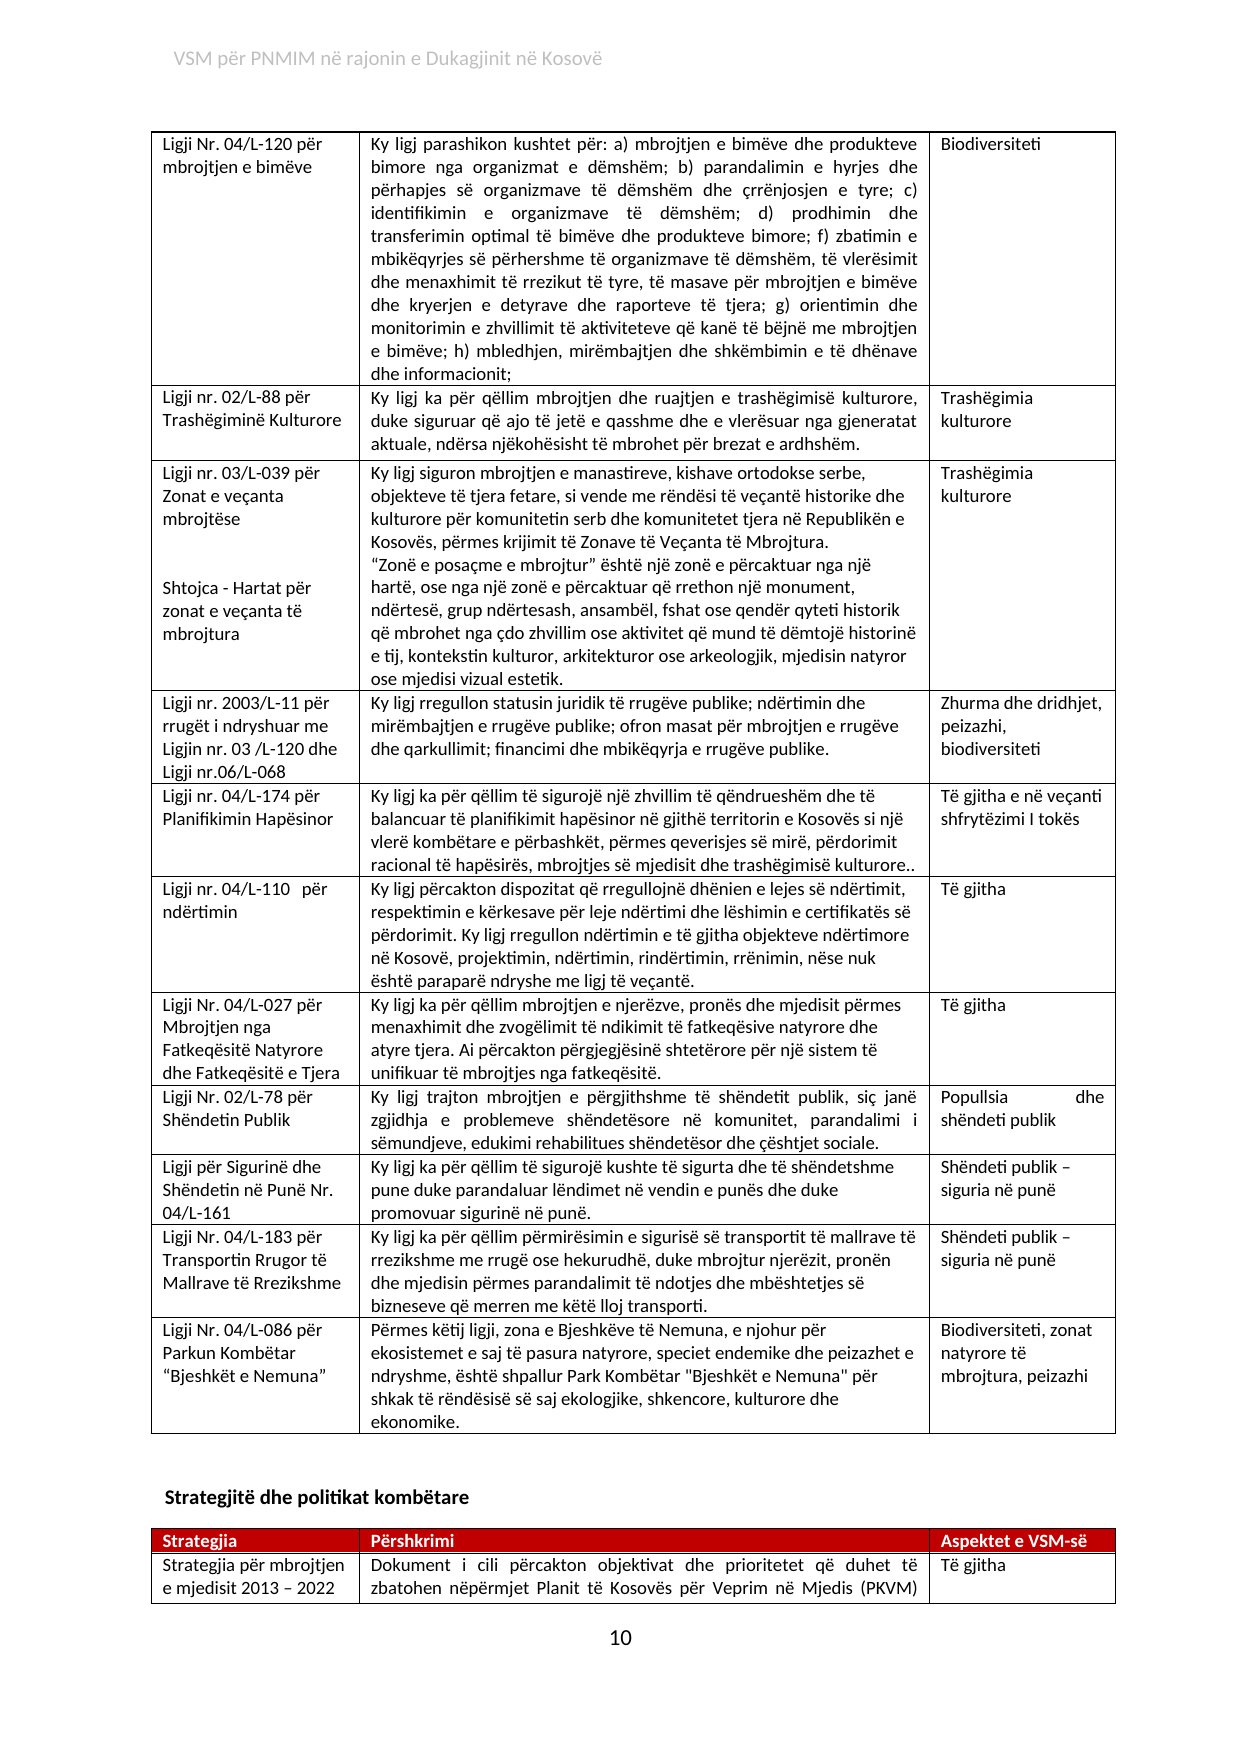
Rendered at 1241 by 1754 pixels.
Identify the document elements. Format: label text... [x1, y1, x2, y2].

table_cell Ky ligj ka për qëllim të sigurojë një zhvillim të qëndrueshëm dhe të balancuar të planifikimit hapësinor në gjithë territorin e Kosovës si një vlerë kombëtare e përbashkët, përmes qeverisjes së mirë, përdorimit racional të hapësirës, mbrojtjes së mjedisit dhe trashëgimisë kulturore.. [360, 784, 929, 876]
table_cell Ky ligj trajton mbrojtjen e përgjithshme të shëndetit publik, siç janë zgjidhja e problemeve shëndetësore në komunitet, parandalimi i sëmundjeve, edukimi rehabilitues shëndetësor dhe çështjet sociale. [360, 1086, 929, 1154]
table_cell Ligji Nr. 04/L-183 për Transportin Rrugor të Mallrave të Rrezikshme [152, 1225, 359, 1317]
table_cell Ligji Nr. 04/L-120 për mbrojtjen e bimëve [152, 133, 359, 384]
table_cell Ligji nr. 04/L-174 për Planifikimin Hapësinor [152, 784, 359, 876]
table_cell Të gjitha e në veçanti shfrytëzimi I tokës [930, 784, 1115, 876]
table_cell Përmes këtij ligji, zona e Bjeshkëve të Nemuna, e njohur për ekosistemet e saj të pasura natyrore, speciet endemike dhe peizazhet e ndryshme, është shpallur Park Kombëtar "Bjeshkët e Nemuna" për shkak të rëndësisë së saj ekologjike, shkencore, kulturore dhe ekonomike. [360, 1318, 929, 1433]
table_header Strategjia [152, 1529, 359, 1552]
table_cell Shëndeti publik – siguria në punë [930, 1155, 1115, 1224]
table_cell Ligji nr. 02/L-88 për Trashëgiminë Kulturore [152, 386, 359, 460]
table_cell Ligji Nr. 04/L-027 për Mbrojtjen nga Fatkeqësitë Natyrore dhe Fatkeqësitë e Tjera [152, 993, 359, 1084]
table_cell Të gjitha [930, 877, 1115, 992]
table_cell Ky ligj siguron mbrojtjen e manastireve, kishave ortodokse serbe, objekteve të tjera fetare, si vende me rëndësi të veçantë historike dhe kulturore për komunitetin serb dhe komunitetet tjera në Republikën e Kosovës, përmes krijimit të Zonave të Veçanta të Mbrojtura. “Zonë e posaçme e mbrojtur” është një zonë e përcaktuar nga një hartë, ose nga një zonë e përcaktuar që rrethon një monument, ndërtesë, grup ndërtesash, ansambël, fshat ose qendër qyteti historik që mbrohet nga çdo zhvillim ose aktivitet që mund të dëmtojë historinë e tij, kontekstin kulturor, arkitekturor ose arkeologjik, mjedisin natyror ose mjedisi vizual estetik. [360, 461, 929, 690]
table_cell Ky ligj ka për qëllim mbrojtjen dhe ruajtjen e trashëgimisë kulturore, duke siguruar që ajo të jetë e qasshme dhe e vlerësuar nga gjeneratat aktuale, ndërsa njëkohësisht të mbrohet për brezat e ardhshëm. [360, 386, 929, 460]
table_cell Ligji nr. 03/L-039 për Zonat e veçanta mbrojtëse Shtojca - Hartat për zonat e veçanta të mbrojtura [152, 461, 359, 690]
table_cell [152, 1554, 359, 1603]
table_cell Popullsia dhe shëndeti publik [930, 1086, 1115, 1154]
table_header Përshkrimi [360, 1529, 929, 1552]
table_cell Ky ligj parashikon kushtet për: a) mbrojtjen e bimëve dhe produkteve bimore nga organizmat e dëmshëm; b) parandalimin e hyrjes dhe përhapjes së organizmave të dëmshëm dhe çrrënjosjen e tyre; c) identifikimin e organizmave të dëmshëm; d) prodhimin dhe transferimin optimal të bimëve dhe produkteve bimore; f) zbatimin e mbikëqyrjes së përhershme të organizmave të dëmshëm, të vlerësimit dhe menaxhimit të rrezikut të tyre, të masave për mbrojtjen e bimëve dhe kryerjen e detyrave dhe raporteve të tjera; g) orientimin dhe monitorimin e zhvillimit të aktiviteteve që kanë të bëjnë me mbrojtjen e bimëve; h) mbledhjen, mirëmbajtjen dhe shkëmbimin e të dhënave dhe informacionit; [360, 133, 929, 384]
table_cell Ligji nr. 2003/L-11 për rrugët i ndryshuar me Ligjin nr. 03 /L-120 dhe Ligji nr.06/L-068 [152, 691, 359, 783]
table_cell Ligji Nr. 04/L-086 për Parkun Kombëtar “Bjeshkët e Nemuna” [152, 1318, 359, 1433]
table_cell Ky ligj ka për qëllim përmirësimin e sigurisë së transportit të mallrave të rrezikshme me rrugë ose hekurudhë, duke mbrojtur njerëzit, pronën dhe mjedisin përmes parandalimit të ndotjes dhe mbështetjes së bizneseve që merren me këtë lloj transporti. [360, 1225, 929, 1317]
table_cell Biodiversiteti, zonat natyrore të mbrojtura, peizazhi [930, 1318, 1115, 1433]
table_cell Zhurma dhe dridhjet, peizazhi, biodiversiteti [930, 691, 1115, 783]
table_cell Ky ligj rregullon statusin juridik të rrugëve publike; ndërtimin dhe mirëmbajtjen e rrugëve publike; ofron masat për mbrojtjen e rrugëve dhe qarkullimit; financimi dhe mbikëqyrja e rrugëve publike. [360, 691, 929, 783]
table_cell Ligji Nr. 02/L-78 për Shëndetin Publik [152, 1086, 359, 1154]
table_cell Biodiversiteti [930, 133, 1115, 384]
table_cell Ligji nr. 04/L-110 për ndërtimin [152, 877, 359, 992]
table_cell Trashëgimia kulturore [930, 386, 1115, 460]
text Strategjitë dhe politikat kombëtare [164, 1484, 1090, 1509]
table_cell Ligji për Sigurinë dhe Shëndetin në Punë Nr. 04/L-161 [152, 1155, 359, 1224]
table_cell Të gjitha [930, 1554, 1115, 1603]
table_cell Ky ligj ka për qëllim mbrojtjen e njerëzve, pronës dhe mjedisit përmes menaxhimit dhe zvogëlimit të ndikimit të fatkeqësive natyrore dhe atyre tjera. Ai përcakton përgjegjësinë shtetërore për një sistem të unifikuar të mbrojtjes nga fatkeqësitë. [360, 993, 929, 1084]
table_cell Të gjitha [930, 993, 1115, 1084]
table_cell Ky ligj ka për qëllim të sigurojë kushte të sigurta dhe të shëndetshme pune duke parandaluar lëndimet në vendin e punës dhe duke promovuar sigurinë në punë. [360, 1155, 929, 1224]
table_cell Shëndeti publik – siguria në punë [930, 1225, 1115, 1317]
table_header Aspektet e VSM-së [930, 1529, 1115, 1552]
table_cell Trashëgimia kulturore [930, 461, 1115, 690]
table_cell Ky ligj përcakton dispozitat që rregullojnë dhënien e lejes së ndërtimit, respektimin e kërkesave për leje ndërtimi dhe lëshimin e certifikatës së përdorimit. Ky ligj rregullon ndërtimin e të gjitha objekteve ndërtimore në Kosovë, projektimin, ndërtimin, rindërtimin, rrënimin, nëse nuk është paraparë ndryshe me ligj të veçantë. [360, 877, 929, 992]
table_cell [360, 1554, 929, 1603]
